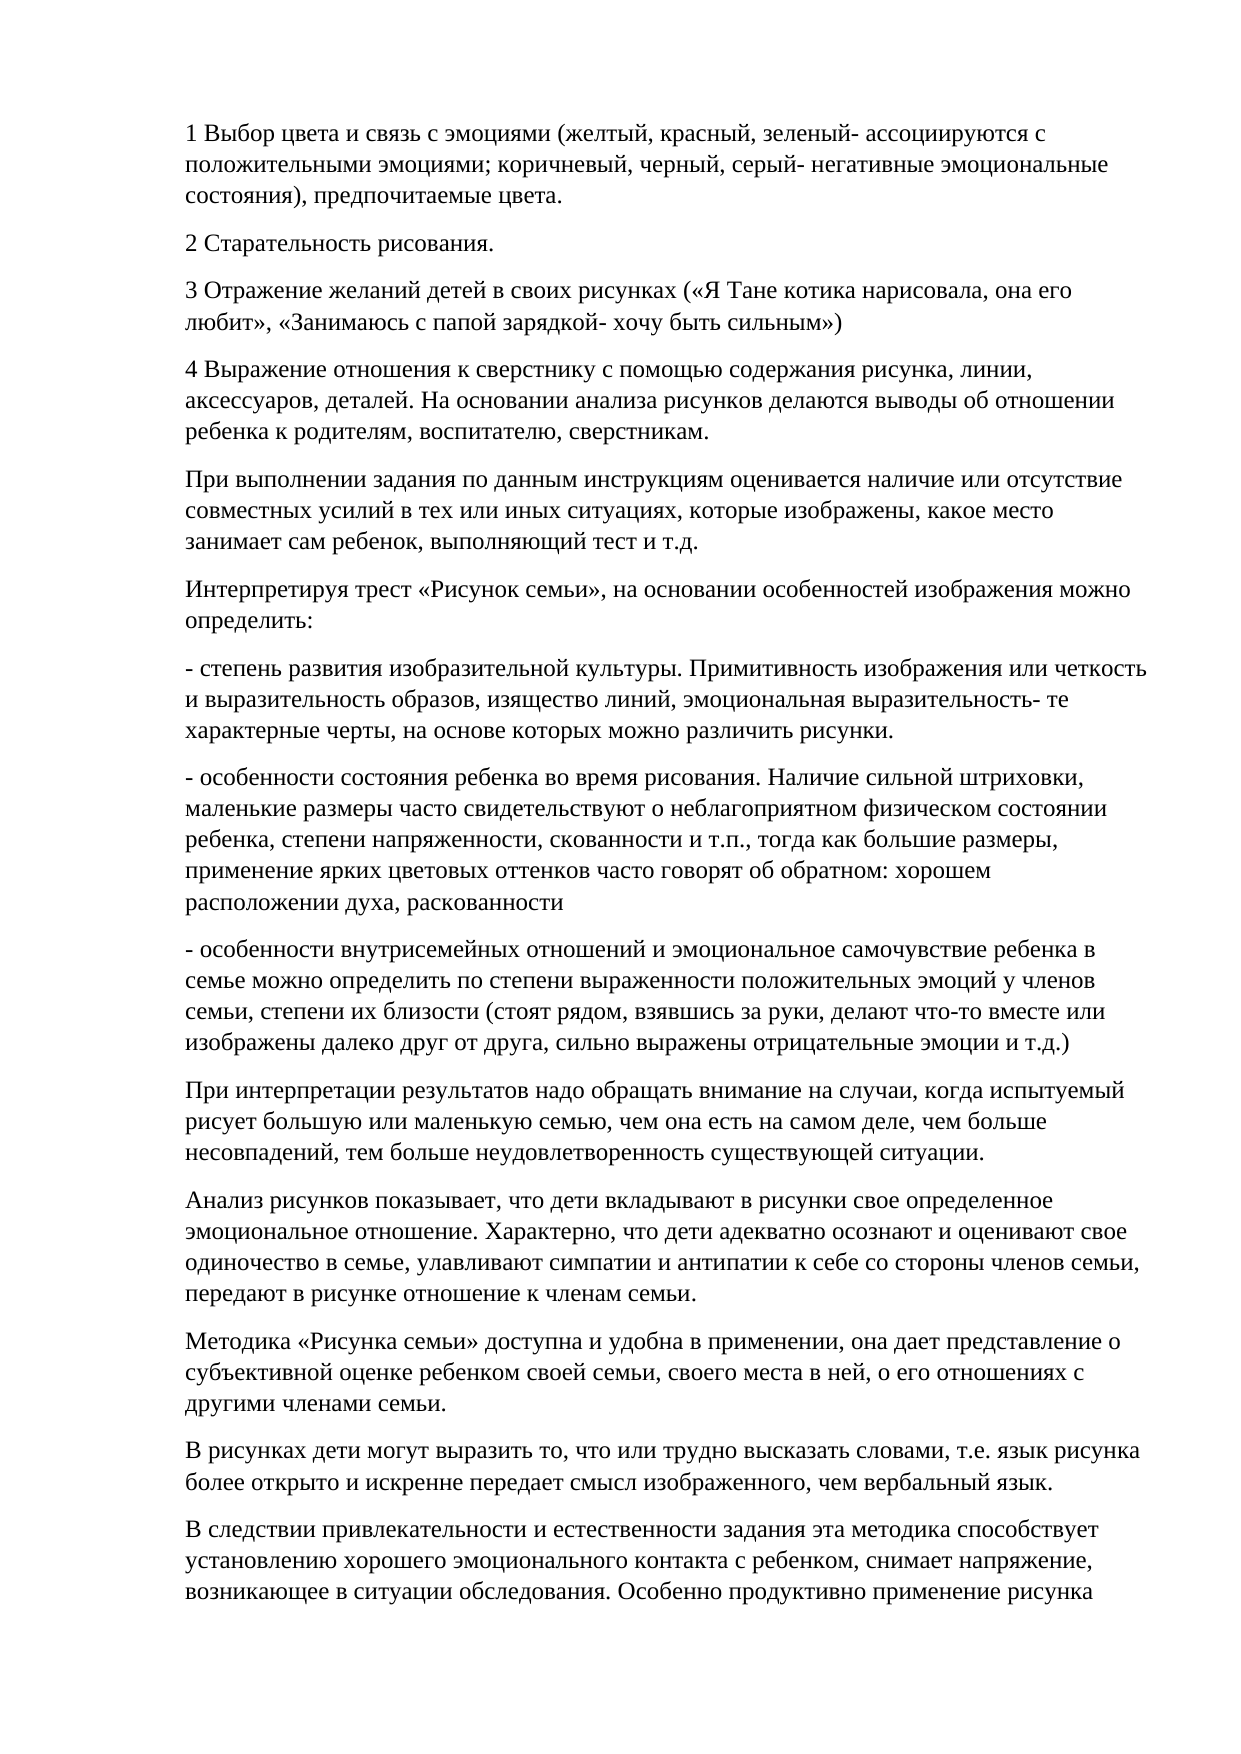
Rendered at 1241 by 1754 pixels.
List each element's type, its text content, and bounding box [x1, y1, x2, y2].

text Анализ рисунков показывает, что дети вкладывают в рисунки свое определенное эмоциональное отношение. Характерно, что дети адекватно осознают и оценивают свое одиночество в семье, улавливают симпатии и антипатии к себе со стороны членов семьи, передают в рисунке отношение к членам семьи. [185, 1185, 1152, 1307]
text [185, 1514, 1152, 1605]
text 2 Старательность рисования. [185, 228, 1152, 257]
text - особенности состояния ребенка во время рисования. Наличие сильной штриховки, маленькие размеры часто свидетельствуют о неблагоприятном физическом состоянии ребенка, степени напряженности, скованности и т.п., тогда как большие размеры, применение ярких цветовых оттенков часто говорят об обратном: хорошем расположении духа, раскованности [185, 762, 1152, 915]
text Интерпретируя трест «Рисунок семьи», на основании особенностей изображения можно определить: [185, 574, 1152, 634]
text 4 Выражение отношения к сверстнику с помощью содержания рисунка, линии, аксессуаров, деталей. На основании анализа рисунков делаются выводы об отношении ребенка к родителям, воспитателю, сверстникам. [185, 354, 1152, 445]
text При интерпретации результатов надо обращать внимание на случаи, когда испытуемый рисует большую или маленькую семью, чем она есть на самом деле, чем больше несовпадений, тем больше неудовлетворенность существующей ситуации. [185, 1075, 1152, 1166]
text В рисунках дети могут выразить то, что или трудно высказать словами, т.е. язык рисунка более открыто и искренне передает смысл изображенного, чем вербальный язык. [185, 1436, 1152, 1495]
text При выполнении задания по данным инструкциям оценивается наличие или отсутствие совместных усилий в тех или иных ситуациях, которые изображены, какое место занимает сам ребенок, выполняющий тест и т.д. [185, 464, 1152, 555]
text 1 Выбор цвета и связь с эмоциями (желтый, красный, зеленый- ассоциируются с положительными эмоциями; коричневый, черный, серый- негативные эмоциональные состояния), предпочитаемые цвета. [185, 118, 1152, 209]
text - степень развития изобразительной культуры. Примитивность изображения или четкость и выразительность образов, изящество линий, эмоциональная выразительность- те характерные черты, на основе которых можно различить рисунки. [185, 653, 1152, 743]
text 3 Отражение желаний детей в своих рисунках («Я Тане котика нарисовала, она его любит», «Занимаюсь с папой зарядкой- хочу быть сильным») [185, 276, 1152, 335]
text Методика «Рисунка семьи» доступна и удобна в применении, она дает представление о субъективной оценке ребенком своей семьи, своего места в ней, о его отношениях с другими членами семьи. [185, 1326, 1152, 1417]
text - особенности внутрисемейных отношений и эмоциональное самочувствие ребенка в семье можно определить по степени выраженности положительных эмоций у членов семьи, степени их близости (стоят рядом, взявшись за руки, делают что-то вместе или изображены далеко друг от друга, сильно выражены отрицательные эмоции и т.д.) [185, 934, 1152, 1056]
